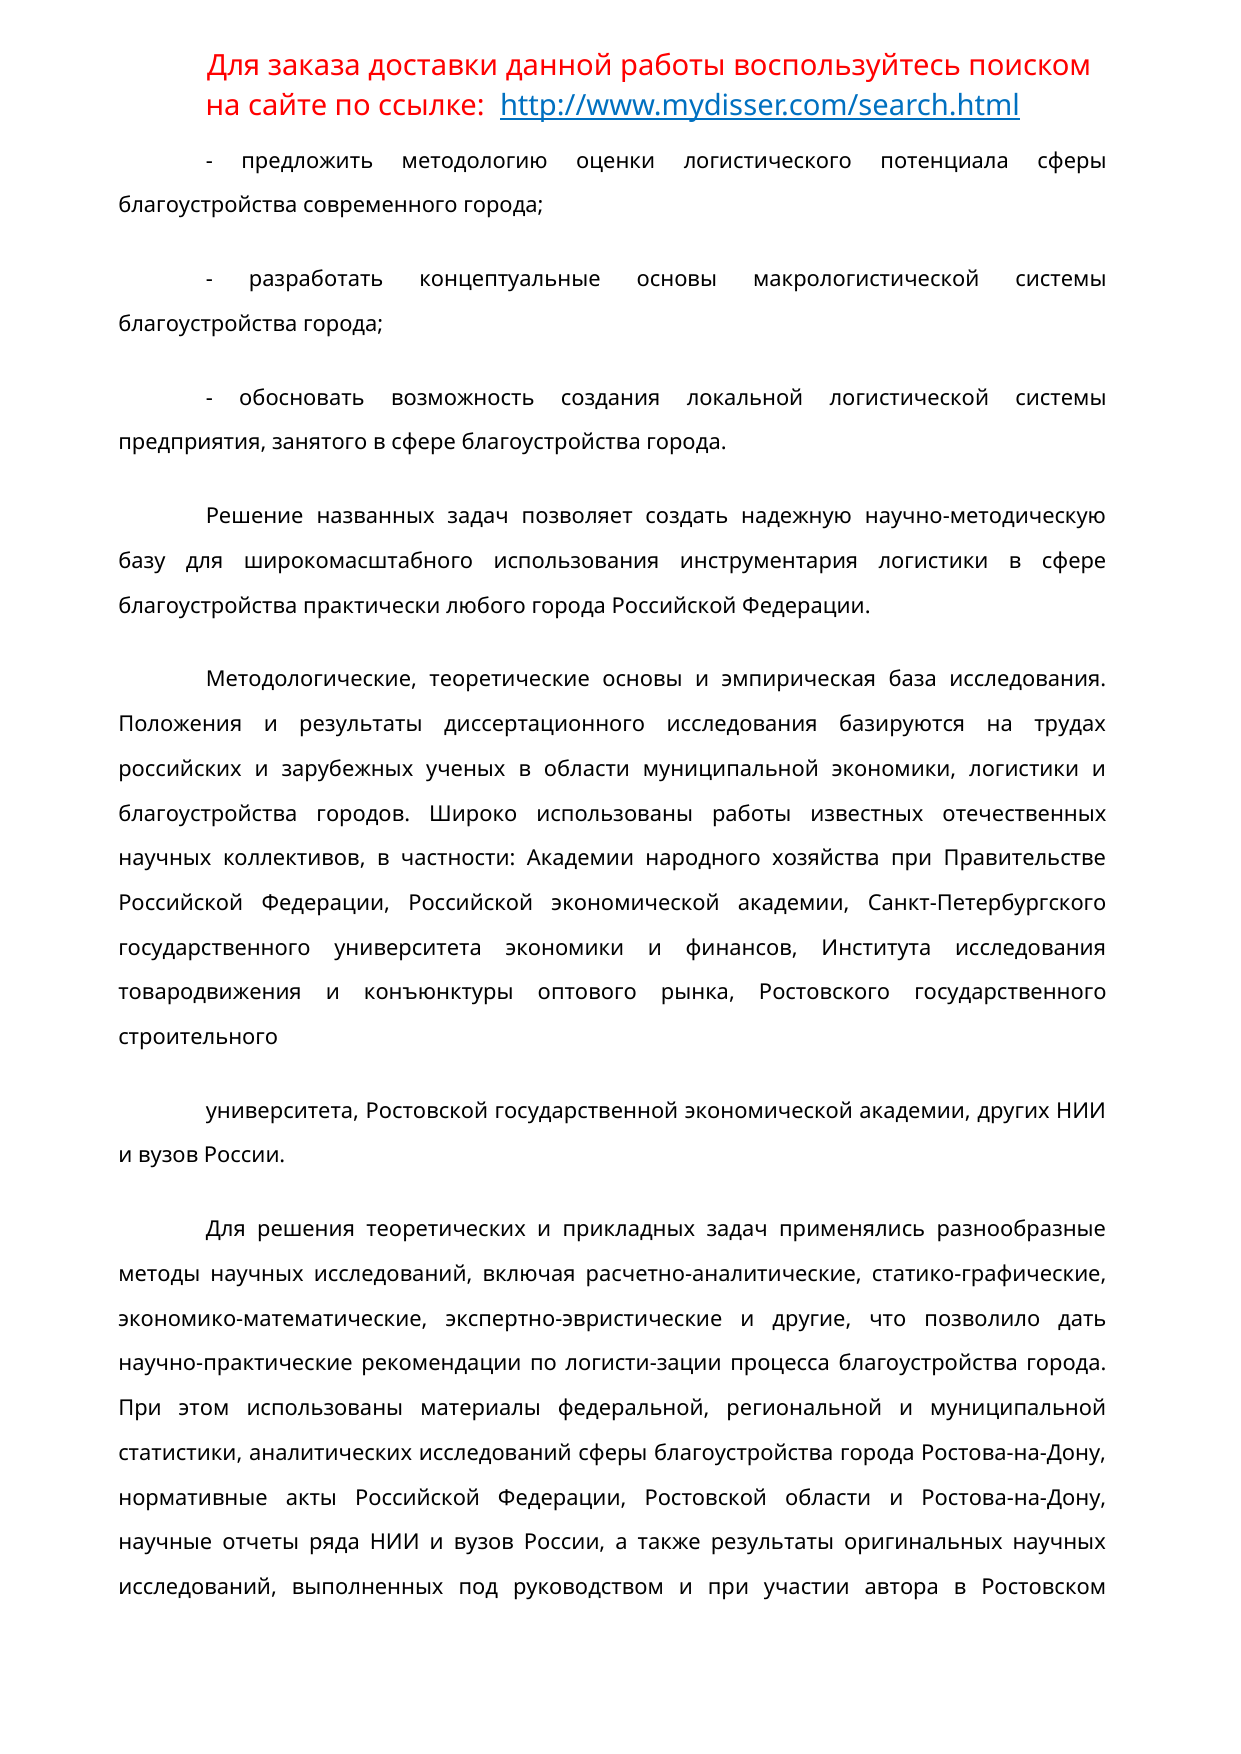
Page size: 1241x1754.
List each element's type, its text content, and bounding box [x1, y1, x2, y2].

text - обосновать возможность создания локальной логистической системы предприятия, занятого в сфере благоустройства города. [118, 382, 1107, 456]
text Решение названных задач позволяет создать надежную научно-методическую базу для широкомасштабного использования инструментария логистики в сфере благоустройства практически любого города Российской Федерации. [118, 500, 1107, 619]
text - разработать концептуальные основы макрологистической системы благоустройства города; [118, 263, 1107, 338]
text Методологические, теоретические основы и эмпирическая база исследования. Положения и результаты диссертационного исследования базируются на трудах российских и зарубежных ученых в области муниципальной экономики, логистики и благоустройства городов. Широко использованы работы известных отечественных научных коллективов, в частности: Академии народного хозяйства при Правительстве Российской Федерации, Российской экономической академии, Санкт-Петербургского государственного университета экономики и финансов, Института исследования товародвижения и конъюнктуры оптового рынка, Ростовского государственного строительного [118, 663, 1107, 1051]
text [118, 1213, 1107, 1601]
text - предложить методологию оценки логистического потенциала сферы благоустройства современного города; [118, 144, 1107, 219]
text университета, Ростовской государственной экономической академии, других НИИ и вузов России. [118, 1095, 1107, 1169]
